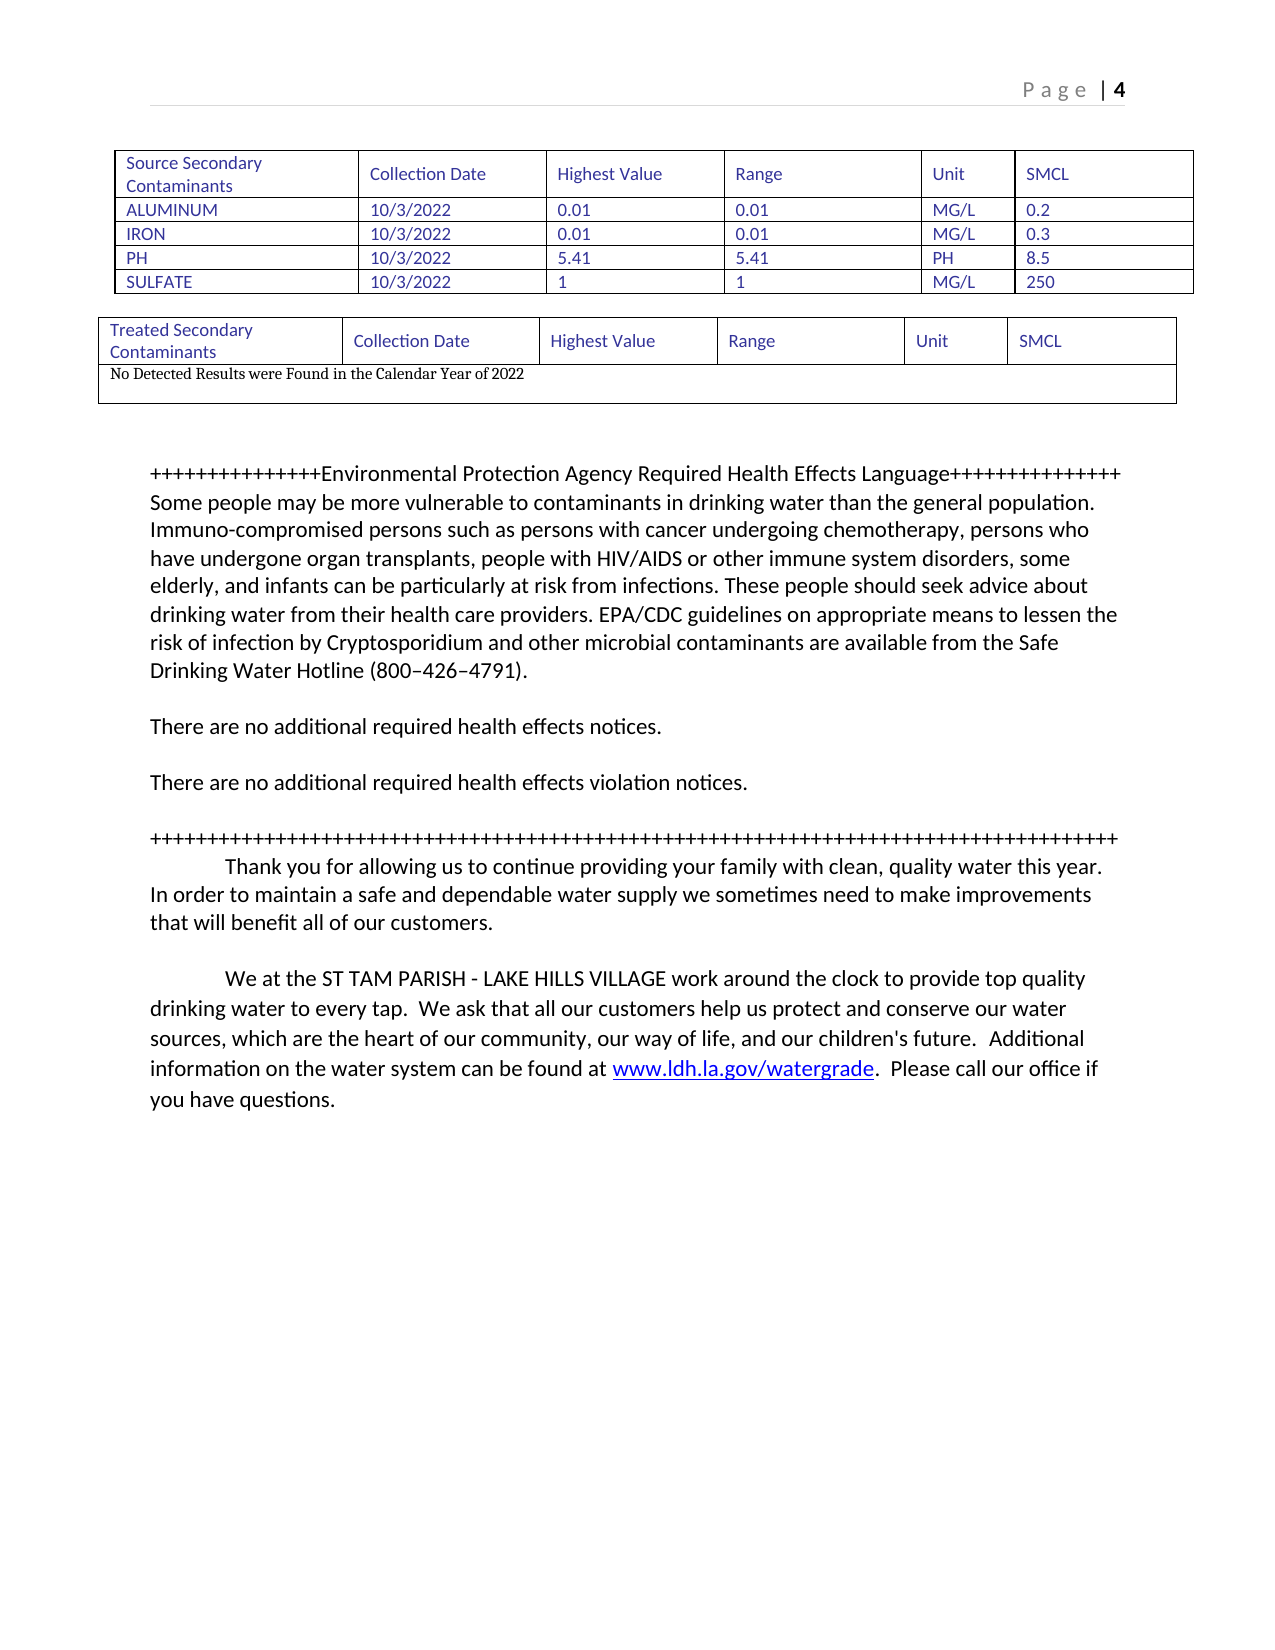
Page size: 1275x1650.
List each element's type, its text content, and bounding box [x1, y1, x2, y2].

text There are no additional required health effects violation notices. [150, 768, 1125, 796]
text There are no additional required health effects notices. [150, 712, 1125, 740]
table_cell MG/L [922, 198, 1014, 221]
table_header Collection Date [343, 318, 539, 363]
table_cell 10/3/2022 [359, 270, 546, 293]
table_cell MG/L [922, 270, 1014, 293]
table_cell 0.01 [547, 222, 724, 245]
table_cell PH [922, 246, 1014, 269]
table_cell 8.5 [1016, 246, 1193, 269]
text +++++++++++++++++++++++++++++++++++++++++++++++++++++++++++++++++++++++++++++++++++++ [150, 824, 1125, 852]
text +++++++++++++++Environmental Protection Agency Required Health Effects Language+++++++++++++++ [150, 459, 1125, 488]
table_cell 0.3 [1016, 222, 1193, 245]
table_cell SULFATE [116, 270, 358, 293]
table_header Highest Value [547, 151, 724, 197]
table_header Range [718, 318, 904, 363]
table_header SMCL [1008, 318, 1176, 363]
text Thank you for allowing us to continue providing your family with clean, quality water this year. In order to maintain a safe and dependable water supply we sometimes need to make improvements that will benefit all of our customers. [150, 852, 1125, 936]
table_header Collection Date [359, 151, 546, 197]
table_header SMCL [1016, 151, 1193, 197]
table_cell 0.01 [725, 198, 921, 221]
text Some people may be more vulnerable to contaminants in drinking water than the general population. Immuno-compromised persons such as persons with cancer undergoing chemotherapy, persons who have undergone organ transplants, people with HIV/AIDS or other immune system disorders, some elderly, and infants can be particularly at risk from infections. These people should seek advice about drinking water from their health care providers. EPA/CDC guidelines on appropriate means to lessen the risk of infection by Cryptosporidium and other microbial contaminants are available from the Safe Drinking Water Hotline (800–426–4791). [150, 488, 1125, 684]
table_cell 0.01 [725, 222, 921, 245]
table_cell 1 [725, 270, 921, 293]
text We at the ST TAM PARISH - LAKE HILLS VILLAGE work around the clock to provide top quality drinking water to every tap. We ask that all our customers help us protect and conserve our water sources, which are the heart of our community, our way of life, and our children's future. Additional information on the water system can be found at www.ldh.la.gov/watergrade. Please call our office if you have questions. [150, 964, 1125, 1113]
table_cell 250 [1016, 270, 1193, 293]
table_cell ALUMINUM [116, 198, 358, 221]
table_cell MG/L [922, 222, 1014, 245]
table_cell 10/3/2022 [359, 222, 546, 245]
table_cell No Detected Results were Found in the Calendar Year of 2022 [99, 365, 1176, 402]
table_cell 0.2 [1016, 198, 1193, 221]
table_cell 5.41 [725, 246, 921, 269]
table_cell 0.01 [547, 198, 724, 221]
table_header Unit [922, 151, 1014, 197]
table_cell PH [116, 246, 358, 269]
table_cell 5.41 [547, 246, 724, 269]
table_cell 10/3/2022 [359, 246, 546, 269]
table_header Range [725, 151, 921, 197]
table_header Source Secondary Contaminants [116, 151, 358, 197]
table_cell 10/3/2022 [359, 198, 546, 221]
table_cell 1 [547, 270, 724, 293]
table_header Unit [905, 318, 1007, 363]
table_header Highest Value [540, 318, 717, 363]
table_cell IRON [116, 222, 358, 245]
table_header Treated Secondary Contaminants [99, 318, 342, 363]
